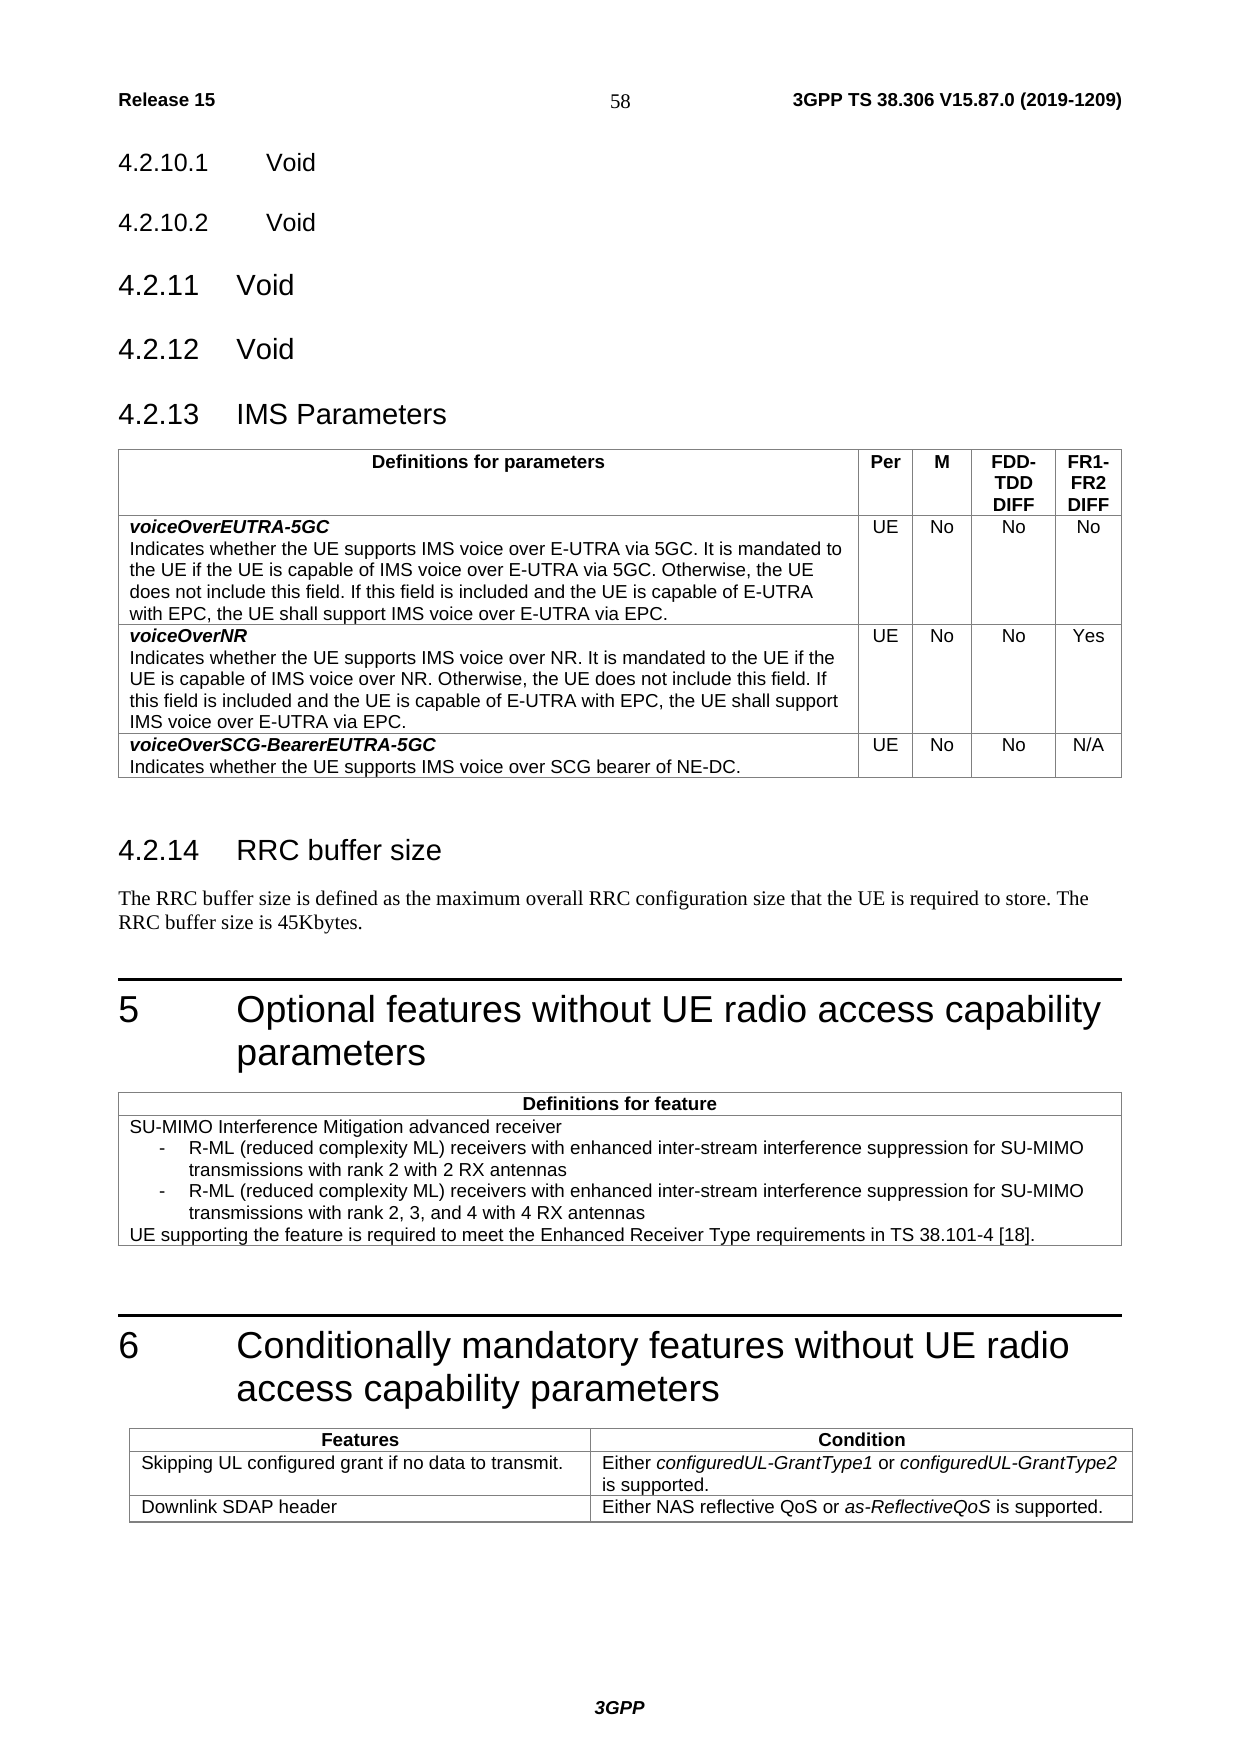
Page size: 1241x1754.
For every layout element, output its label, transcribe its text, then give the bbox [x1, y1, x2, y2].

table_cell Downlink SDAP header [130, 1496, 590, 1521]
table_cell voiceOverEUTRA-5GC Indicates whether the UE supports IMS voice over E-UTRA via 5GC. It is mandated to the UE if the UE is capable of IMS voice over E-UTRA via 5GC. Otherwise, the UE does not include this field. If this field is included and the UE is capable of E-UTRA with EPC, the UE shall support IMS voice over E-UTRA via EPC. [119, 516, 858, 624]
table_cell No [972, 516, 1055, 624]
subtitle 4.2.14 RRC buffer size [118, 833, 1122, 867]
table_cell No [913, 516, 971, 624]
subtitle 6 Conditionally mandatory features without UE radio access capability parameters [118, 1317, 1122, 1409]
table_cell voiceOverSCG-BearerEUTRA-5GC Indicates whether the UE supports IMS voice over SCG bearer of NE-DC. [119, 734, 858, 777]
table_cell SU-MIMO Interference Mitigation advanced receiver - R-ML (reduced complexity ML) receivers with enhanced inter-stream interference suppression for SU-MIMO transmissions with rank 2 with 2 RX antennas - R-ML (reduced complexity ML) receivers with enhanced inter-stream interference suppression for SU-MIMO transmissions with rank 2, 3, and 4 with 4 RX antennas UE supporting the feature is required to meet the Enhanced Receiver Type requirements in TS 38.101-4 [18]. [119, 1116, 1121, 1245]
table_cell No [913, 625, 971, 733]
table_cell Either configuredUL-GrantType1 or configuredUL-GrantType2 is supported. [591, 1452, 1132, 1495]
table_header Definitions for feature [119, 1093, 1121, 1114]
table_cell UE [859, 734, 912, 777]
subtitle 4.2.12 Void [118, 332, 1122, 366]
subtitle 5 Optional features without UE radio access capability parameters [118, 981, 1122, 1073]
table_cell Either NAS reflective QoS or as-ReflectiveQoS is supported. [591, 1496, 1132, 1521]
subtitle 4.2.11 Void [118, 267, 1122, 301]
table_header Definitions for parameters [119, 450, 858, 515]
table_cell UE [859, 625, 912, 733]
subtitle 4.2.10.2 Void [118, 207, 1122, 236]
table_cell Yes [1056, 625, 1121, 733]
table_header FDD-TDD DIFF [972, 450, 1055, 515]
text The RRC buffer size is defined as the maximum overall RRC configuration size that the UE is required to store. The RRC buffer size is 45Kbytes. [118, 886, 1122, 934]
table_header Features [130, 1429, 590, 1451]
table_cell UE [859, 516, 912, 624]
table_cell voiceOverNR Indicates whether the UE supports IMS voice over NR. It is mandated to the UE if the UE is capable of IMS voice over NR. Otherwise, the UE does not include this field. If this field is included and the UE is capable of E-UTRA with EPC, the UE shall support IMS voice over E-UTRA via EPC. [119, 625, 858, 733]
table_cell Skipping UL configured grant if no data to transmit. [130, 1452, 590, 1495]
subtitle 4.2.10.1 Void [118, 147, 1122, 176]
table_header Condition [591, 1429, 1132, 1451]
table_header Per [859, 450, 912, 515]
table_cell N/A [1056, 734, 1121, 777]
table_cell No [972, 625, 1055, 733]
subtitle 4.2.13 IMS Parameters [118, 397, 1122, 431]
table_header M [913, 450, 971, 515]
table_cell No [972, 734, 1055, 777]
table_header FR1-FR2 DIFF [1056, 450, 1121, 515]
table_cell No [1056, 516, 1121, 624]
table_cell No [913, 734, 971, 777]
